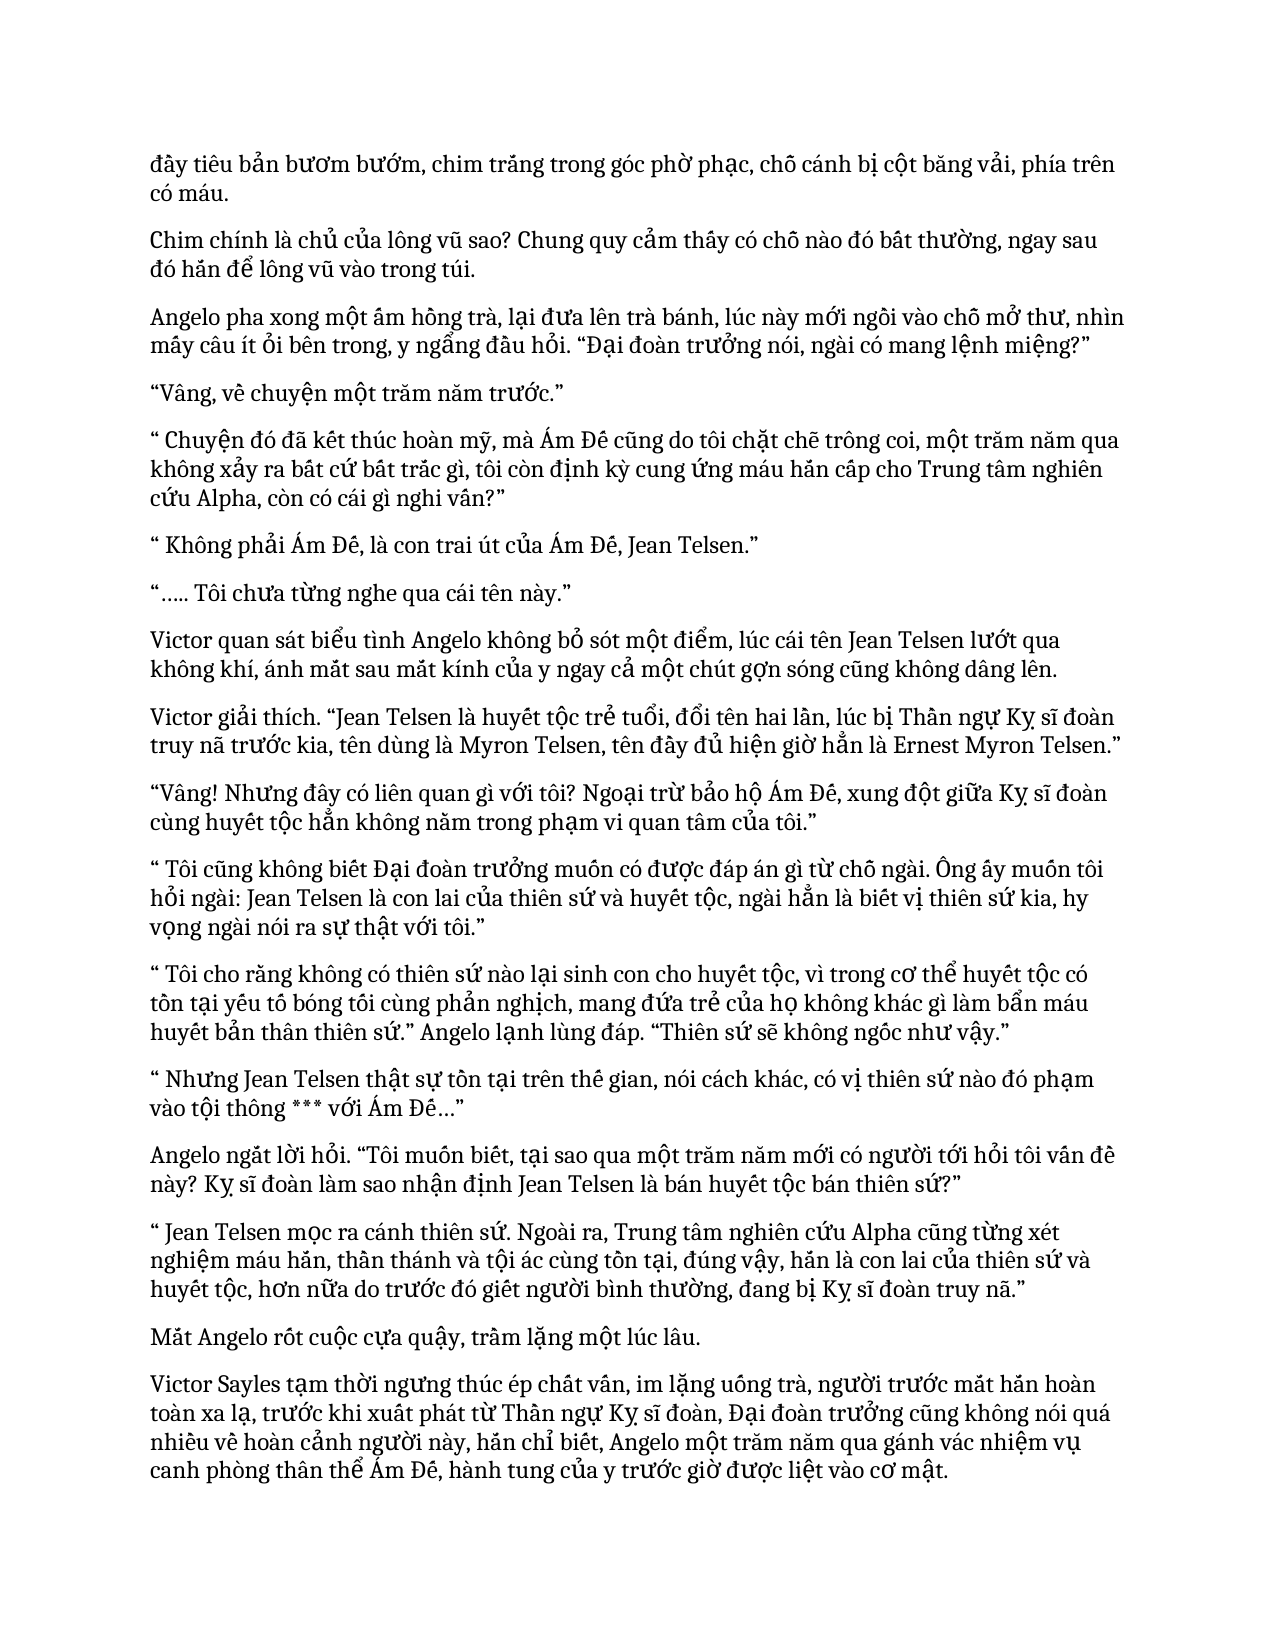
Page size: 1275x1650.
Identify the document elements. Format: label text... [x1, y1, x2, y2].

text Victor quan sát biểu tình Angelo không bỏ sót một điểm, lúc cái tên Jean Telsen lướt qua không khí, ánh mắt sau mắt kính của y ngay cả một chút gợn sóng cũng không dâng lên. [150, 626, 1125, 684]
text “ Jean Telsen mọc ra cánh thiên sứ. Ngoài ra, Trung tâm nghiên cứu Alpha cũng từng xét nghiệm máu hắn, thần thánh và tội ác cùng tồn tại, đúng vậy, hắn là con lai của thiên sứ và huyết tộc, hơn nữa do trước đó giết người bình thường, đang bị Kỵ sĩ đoàn truy nã.” [150, 1217, 1125, 1304]
text “ Tôi cũng không biết Đại đoàn trưởng muốn có được đáp án gì từ chỗ ngài. Ông ấy muốn tôi hỏi ngài: Jean Telsen là con lai của thiên sứ và huyết tộc, ngài hẳn là biết vị thiên sứ kia, hy vọng ngài nói ra sự thật với tôi.” [150, 855, 1125, 941]
text Victor Sayles tạm thời ngưng thúc ép chất vấn, im lặng uống trà, người trước mắt hắn hoàn toàn xa lạ, trước khi xuất phát từ Thần ngự Kỵ sĩ đoàn, Đại đoàn trưởng cũng không nói quá nhiều về hoàn cảnh người này, hắn chỉ biết, Angelo một trăm năm qua gánh vác nhiệm vụ canh phòng thân thể Ám Đế, hành tung của y trước giờ được liệt vào cơ mật. [150, 1370, 1125, 1485]
text “Vâng! Nhưng đây có liên quan gì với tôi? Ngoại trừ bảo hộ Ám Đế, xung đột giữa Kỵ sĩ đoàn cùng huyết tộc hẳn không nằm trong phạm vi quan tâm của tôi.” [150, 779, 1125, 836]
text “ Nhưng Jean Telsen thật sự tồn tại trên thế gian, nói cách khác, có vị thiên sứ nào đó phạm vào tội thông *** với Ám Đế…” [150, 1065, 1125, 1122]
text “….. Tôi chưa từng nghe qua cái tên này.” [150, 579, 1125, 607]
text Angelo pha xong một ấm hồng trà, lại đưa lên trà bánh, lúc này mới ngồi vào chỗ mở thư, nhìn mấy câu ít ỏi bên trong, y ngẩng đầu hỏi. “Đại đoàn trưởng nói, ngài có mang lệnh miệng?” [150, 302, 1125, 360]
text Mắt Angelo rốt cuộc cựa quậy, trầm lặng một lúc lâu. [150, 1322, 1125, 1351]
text Victor giải thích. “Jean Telsen là huyết tộc trẻ tuổi, đổi tên hai lần, lúc bị Thần ngự Kỵ sĩ đoàn truy nã trước kia, tên dùng là Myron Telsen, tên đầy đủ hiện giờ hẳn là Ernest Myron Telsen.” [150, 702, 1125, 760]
text Angelo ngắt lời hỏi. “Tôi muốn biết, tại sao qua một trăm năm mới có người tới hỏi tôi vấn đề này? Kỵ sĩ đoàn làm sao nhận định Jean Telsen là bán huyết tộc bán thiên sứ?” [150, 1141, 1125, 1199]
text “Vâng, về chuyện một trăm năm trước.” [150, 379, 1125, 407]
text “ Không phải Ám Đế, là con trai út của Ám Đế, Jean Telsen.” [150, 531, 1125, 560]
text Chim chính là chủ của lông vũ sao? Chung quy cảm thấy có chỗ nào đó bất thường, ngay sau đó hắn để lông vũ vào trong túi. [150, 226, 1125, 284]
text “ Chuyện đó đã kết thúc hoàn mỹ, mà Ám Đế cũng do tôi chặt chẽ trông coi, một trăm năm qua không xảy ra bất cứ bất trắc gì, tôi còn định kỳ cung ứng máu hắn cấp cho Trung tâm nghiên cứu Alpha, còn có cái gì nghi vấn?” [150, 426, 1125, 512]
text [150, 150, 1125, 207]
text “ Tôi cho rằng không có thiên sứ nào lại sinh con cho huyết tộc, vì trong cơ thể huyết tộc có tồn tại yếu tố bóng tối cùng phản nghịch, mang đứa trẻ của họ không khác gì làm bẩn máu huyết bản thân thiên sứ.” Angelo lạnh lùng đáp. “Thiên sứ sẽ không ngốc như vậy.” [150, 960, 1125, 1046]
